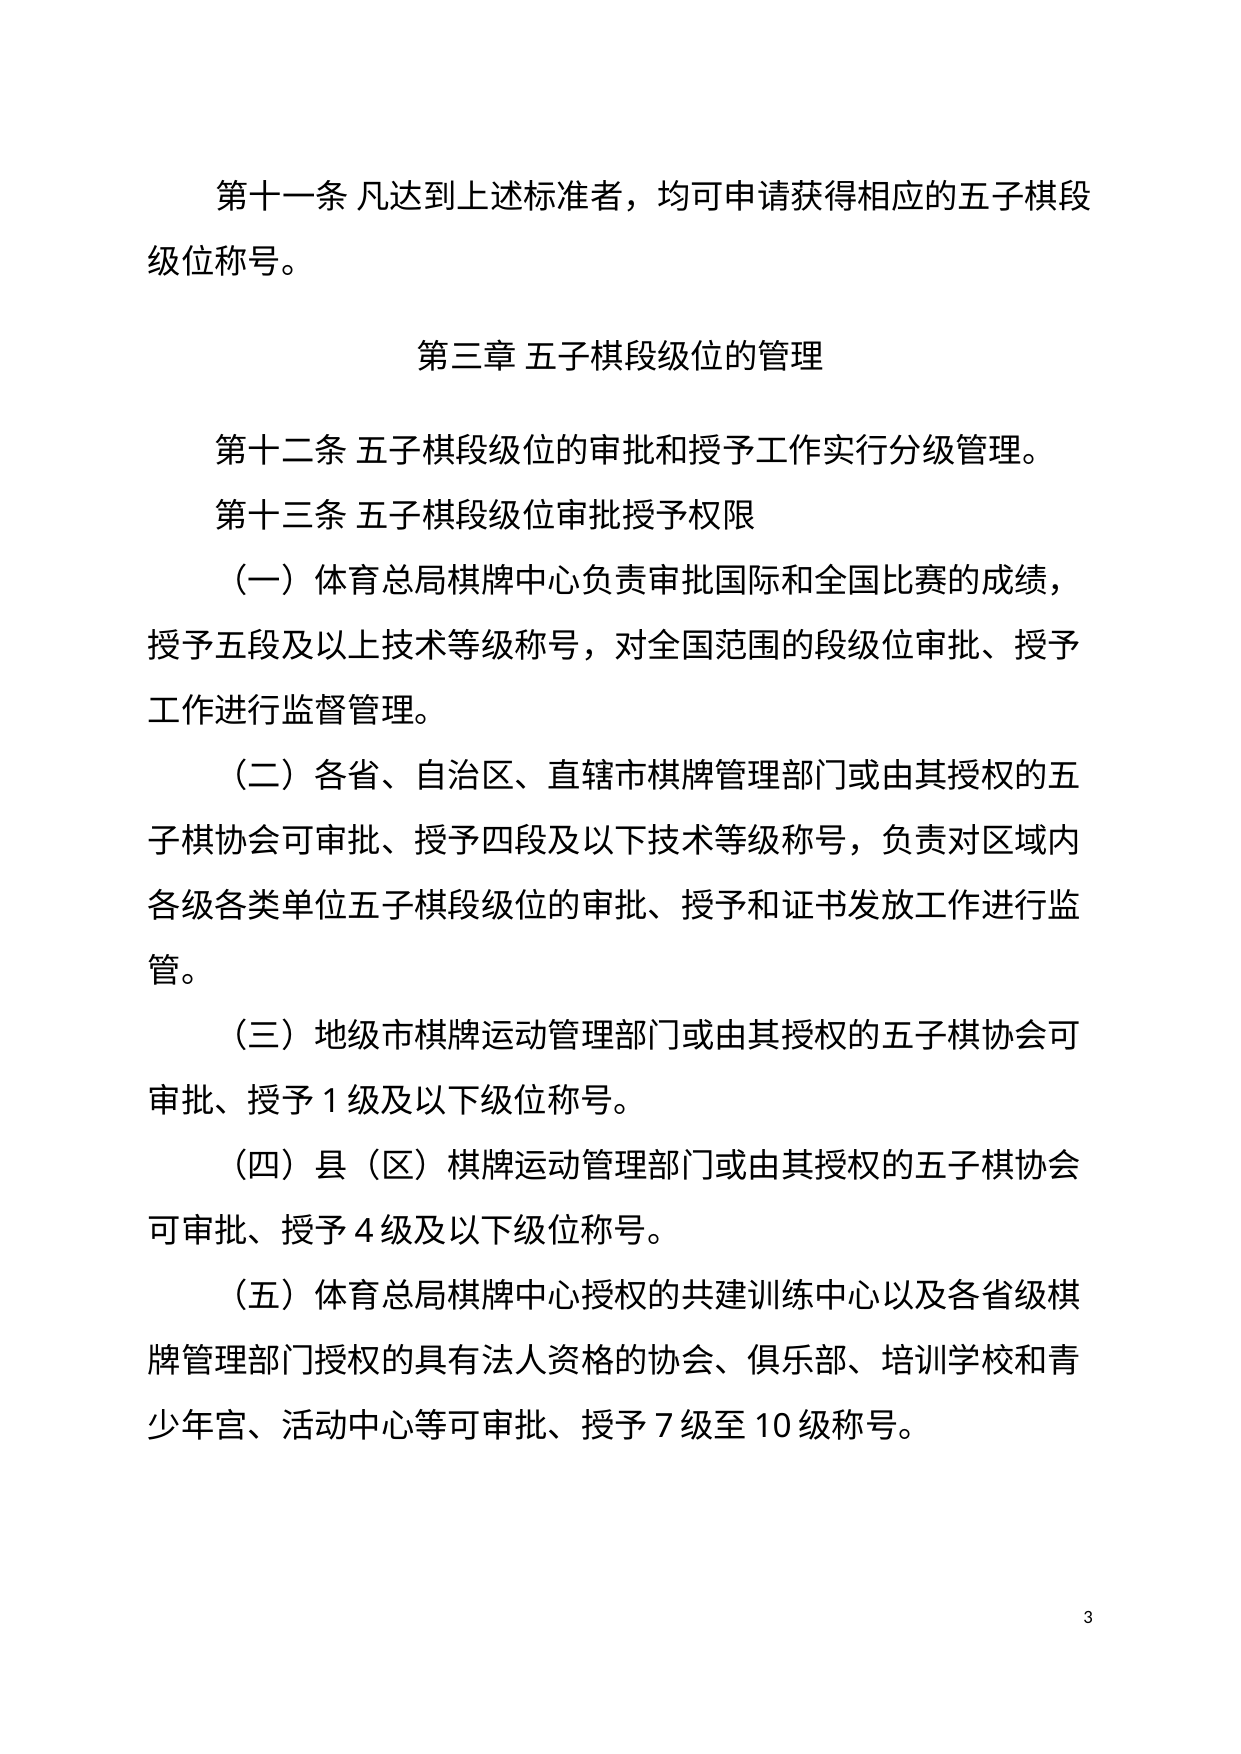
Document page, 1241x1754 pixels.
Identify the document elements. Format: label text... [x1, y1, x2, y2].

text （三）地级市棋牌运动管理部门或由其授权的五子棋协会可审批、授予1级及以下级位称号。 [148, 1000, 1092, 1130]
text （二）各省、自治区、直辖市棋牌管理部门或由其授权的五子棋协会可审批、授予四段及以下技术等级称号，负责对区域内各级各类单位五子棋段级位的审批、授予和证书发放工作进行监管。 [148, 740, 1092, 1000]
subtitle 第三章 五子棋段级位的管理 [148, 321, 1092, 386]
text （五）体育总局棋牌中心授权的共建训练中心以及各省级棋牌管理部门授权的具有法人资格的协会、俱乐部、培训学校和青少年宫、活动中心等可审批、授予7级至10级称号。 [148, 1260, 1092, 1455]
text （一）体育总局棋牌中心负责审批国际和全国比赛的成绩，授予五段及以上技术等级称号，对全国范围的段级位审批、授予工作进行监督管理。 [148, 545, 1092, 740]
text 第十一条 凡达到上述标准者，均可申请获得相应的五子棋段级位称号。 [148, 162, 1092, 292]
text 第十二条 五子棋段级位的审批和授予工作实行分级管理。 [148, 415, 1092, 480]
text （四）县（区）棋牌运动管理部门或由其授权的五子棋协会可审批、授予4级及以下级位称号。 [148, 1130, 1092, 1260]
text 第十三条 五子棋段级位审批授予权限 [148, 480, 1092, 545]
